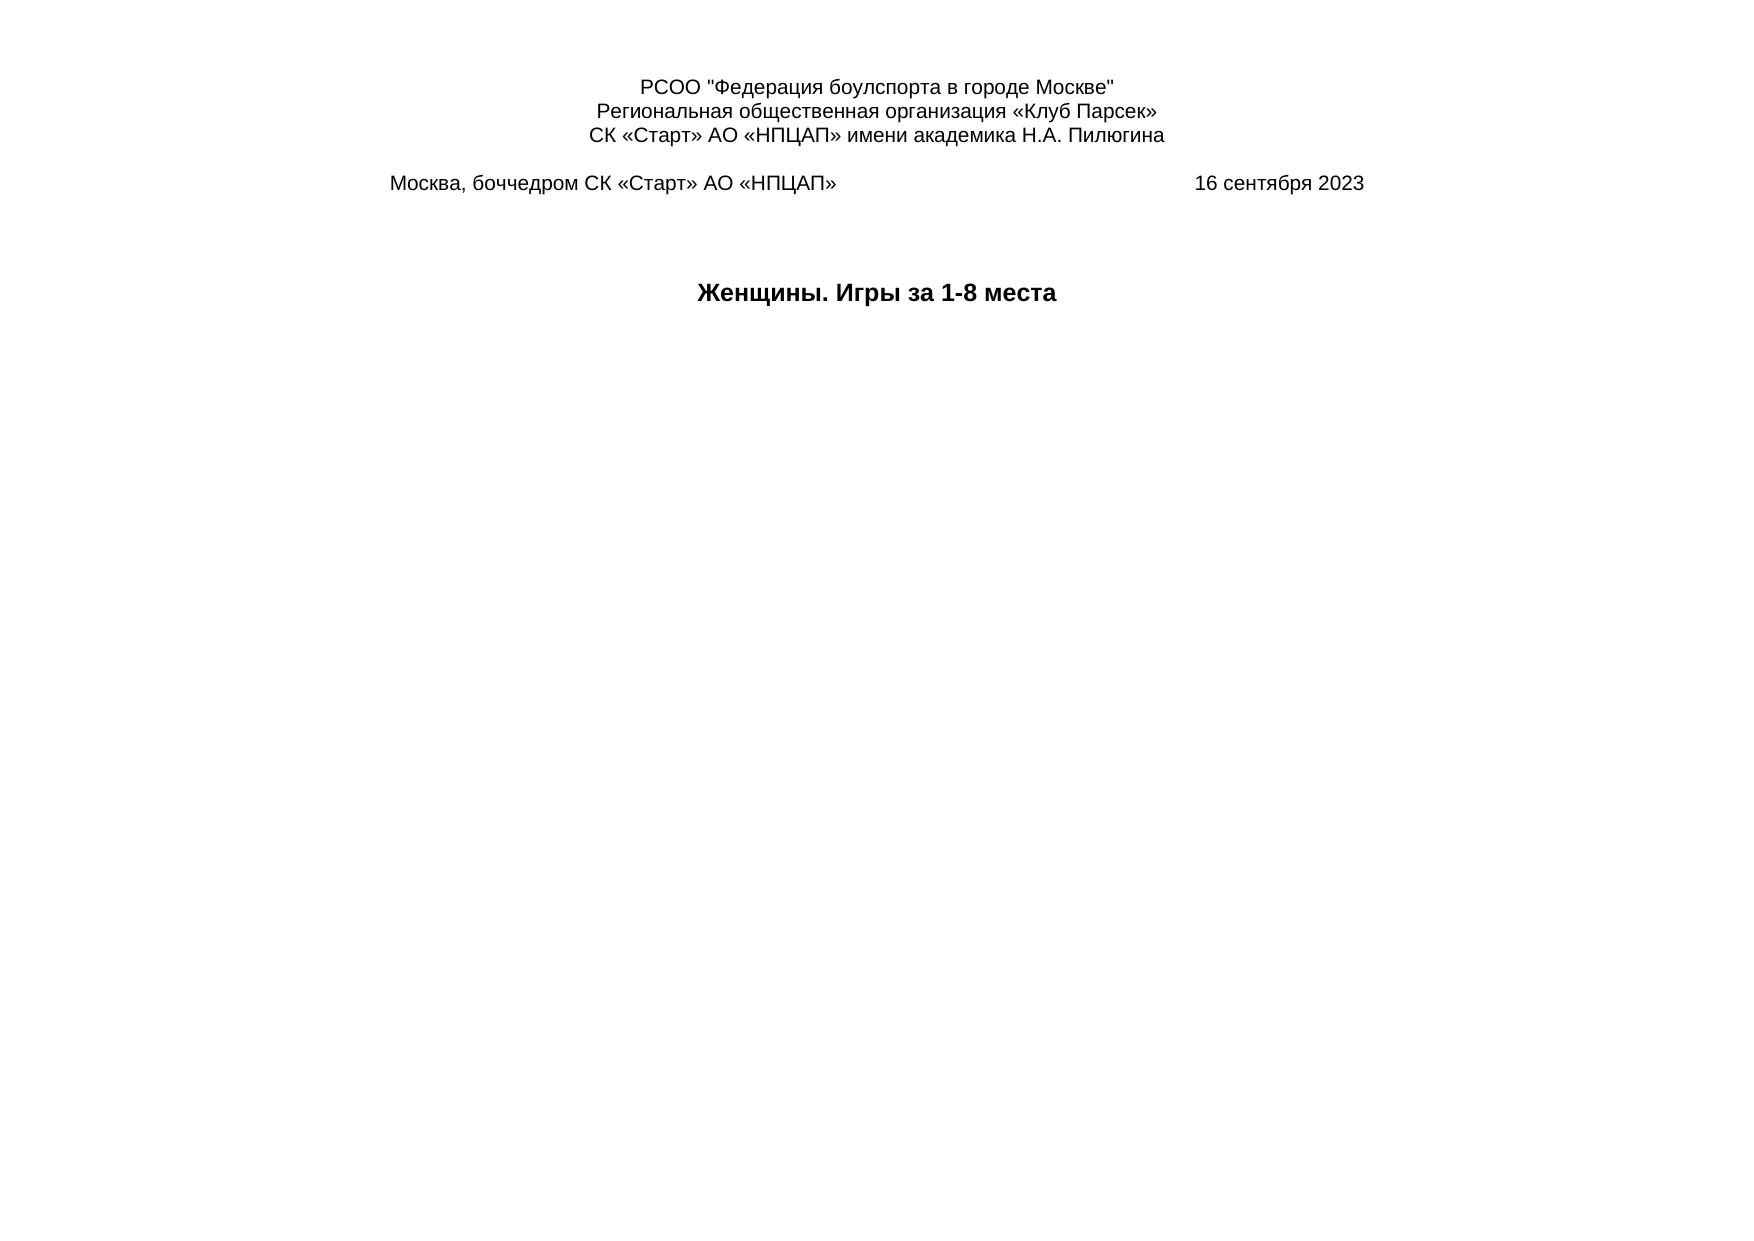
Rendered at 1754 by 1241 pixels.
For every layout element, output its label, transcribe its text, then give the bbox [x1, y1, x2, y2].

subtitle Женщины. Игры за 1-8 места [59, 278, 1695, 307]
